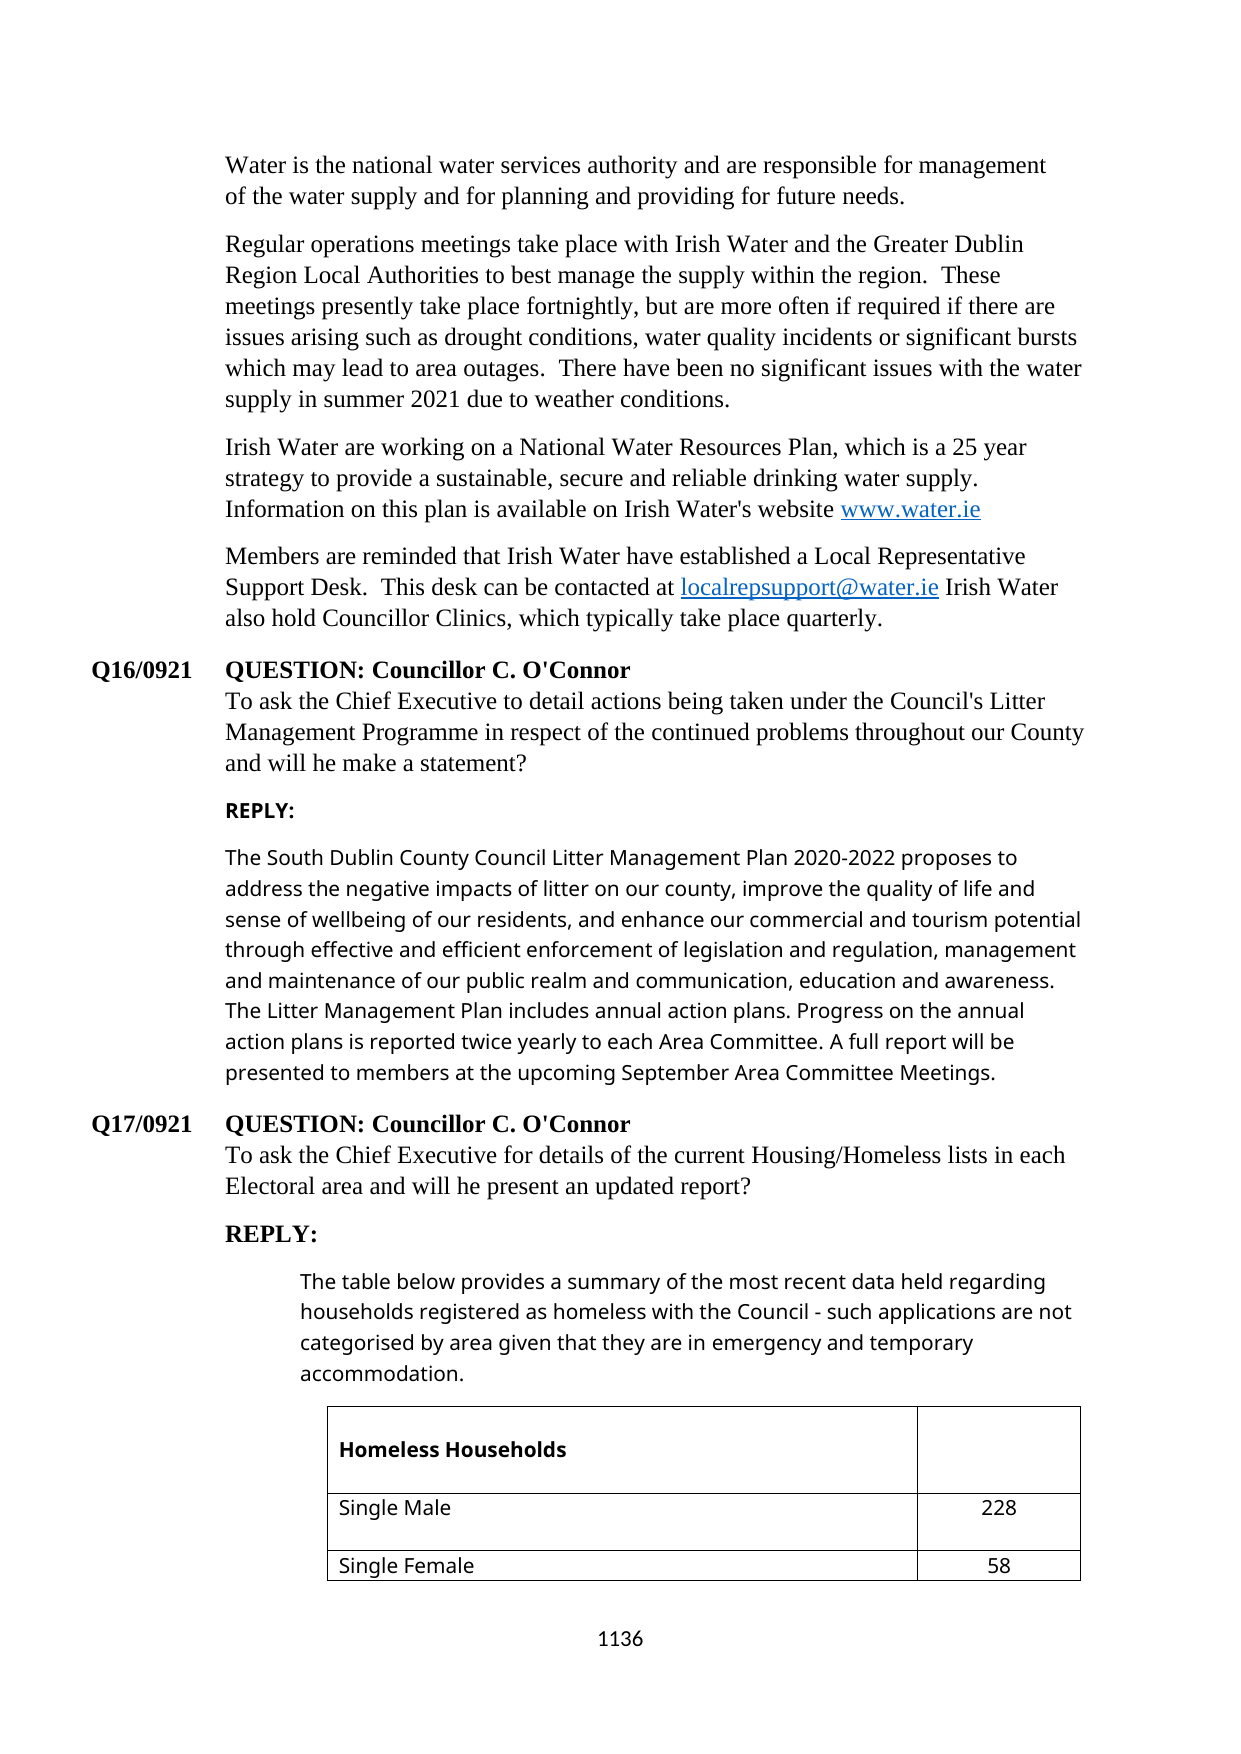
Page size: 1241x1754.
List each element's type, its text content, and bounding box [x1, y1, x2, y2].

text To ask the Chief Executive for details of the current Housing/Homeless lists in each Electoral area and will he present an updated report? [225, 1140, 1090, 1200]
table_cell 228 [918, 1494, 1080, 1550]
text REPLY: [150, 796, 1090, 825]
table_cell Single Male [328, 1494, 917, 1550]
table_header Homeless Households [328, 1407, 917, 1492]
subtitle Q17/0921 QUESTION: Councillor C. O'Connor [91, 1109, 1090, 1138]
text Members are reminded that Irish Water have established a Local Representative Support Desk. This desk can be contacted at localrepsupport@water.ie Irish Water also hold Councillor Clinics, which typically take place quarterly. [225, 541, 1090, 632]
text REPLY: [150, 1219, 1090, 1248]
table_cell Single Female [328, 1551, 917, 1580]
subtitle Q16/0921 QUESTION: Councillor C. O'Connor [91, 655, 1090, 684]
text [225, 150, 1090, 210]
text Irish Water are working on a National Water Resources Plan, which is a 25 year strategy to provide a sustainable, secure and reliable drinking water supply. Information on this plan is available on Irish Water's website www.water.ie [225, 432, 1090, 522]
table_header [918, 1407, 1080, 1492]
text The South Dublin County Council Litter Management Plan 2020-2022 proposes to address the negative impacts of litter on our county, improve the quality of life and sense of wellbeing of our residents, and enhance our commercial and tourism potential through effective and efficient enforcement of legislation and regulation, management and maintenance of our public realm and communication, education and awareness. The Litter Management Plan includes annual action plans. Progress on the annual action plans is reported twice yearly to each Area Committee. A full report will be presented to members at the upcoming September Area Committee Meetings. [225, 843, 1090, 1086]
text To ask the Chief Executive to detail actions being taken under the Council's Litter Management Programme in respect of the continued problems throughout our County and will he make a statement? [225, 686, 1090, 777]
text The table below provides a summary of the most recent data held regarding households registered as homeless with the Council - such applications are not categorised by area given that they are in emergency and temporary accommodation. [300, 1267, 1090, 1387]
table_cell 58 [918, 1551, 1080, 1580]
text Regular operations meetings take place with Irish Water and the Greater Dublin Region Local Authorities to best manage the supply within the region. These meetings presently take place fortnightly, but are more often if required if there are issues arising such as drought conditions, water quality incidents or significant bursts which may lead to area outages. There have been no significant issues with the water supply in summer 2021 due to weather conditions. [225, 229, 1090, 413]
